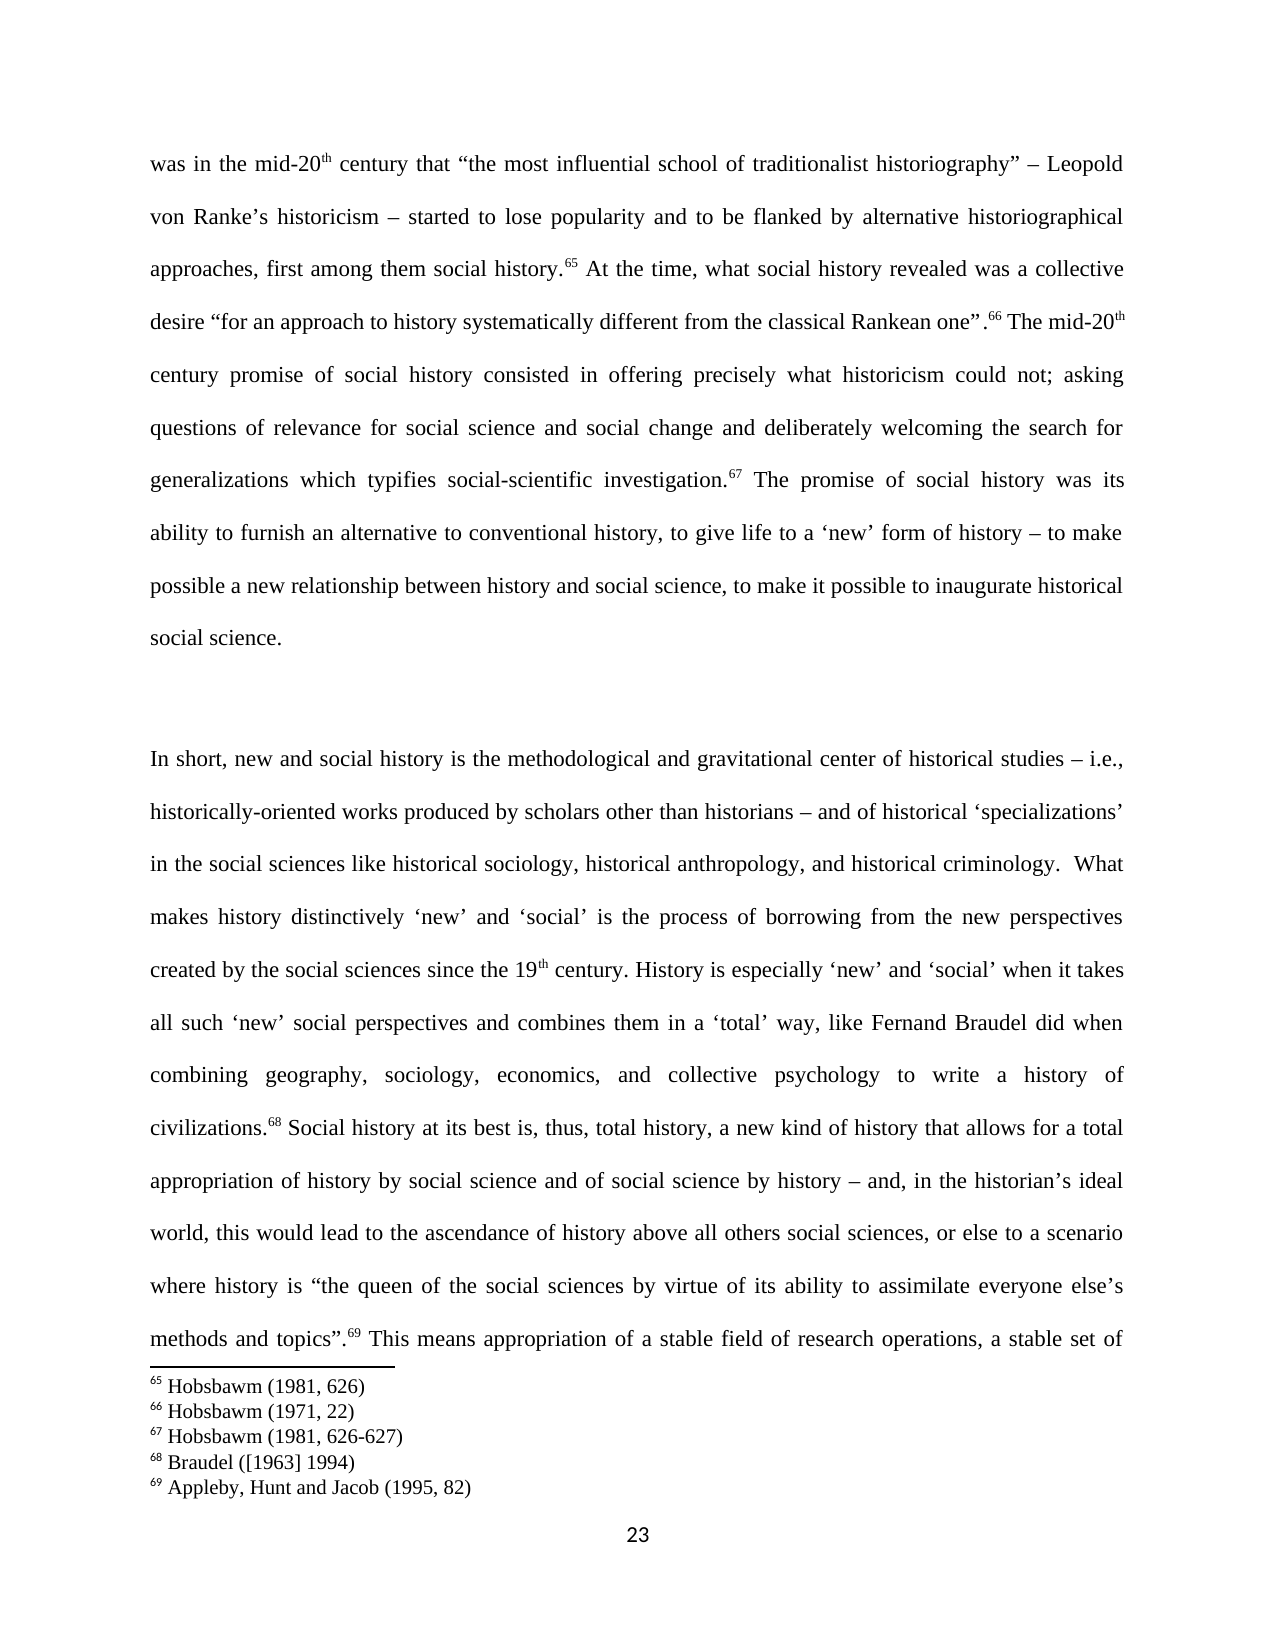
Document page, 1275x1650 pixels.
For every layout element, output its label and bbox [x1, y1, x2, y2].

text [150, 150, 1125, 651]
text [150, 745, 1125, 1351]
